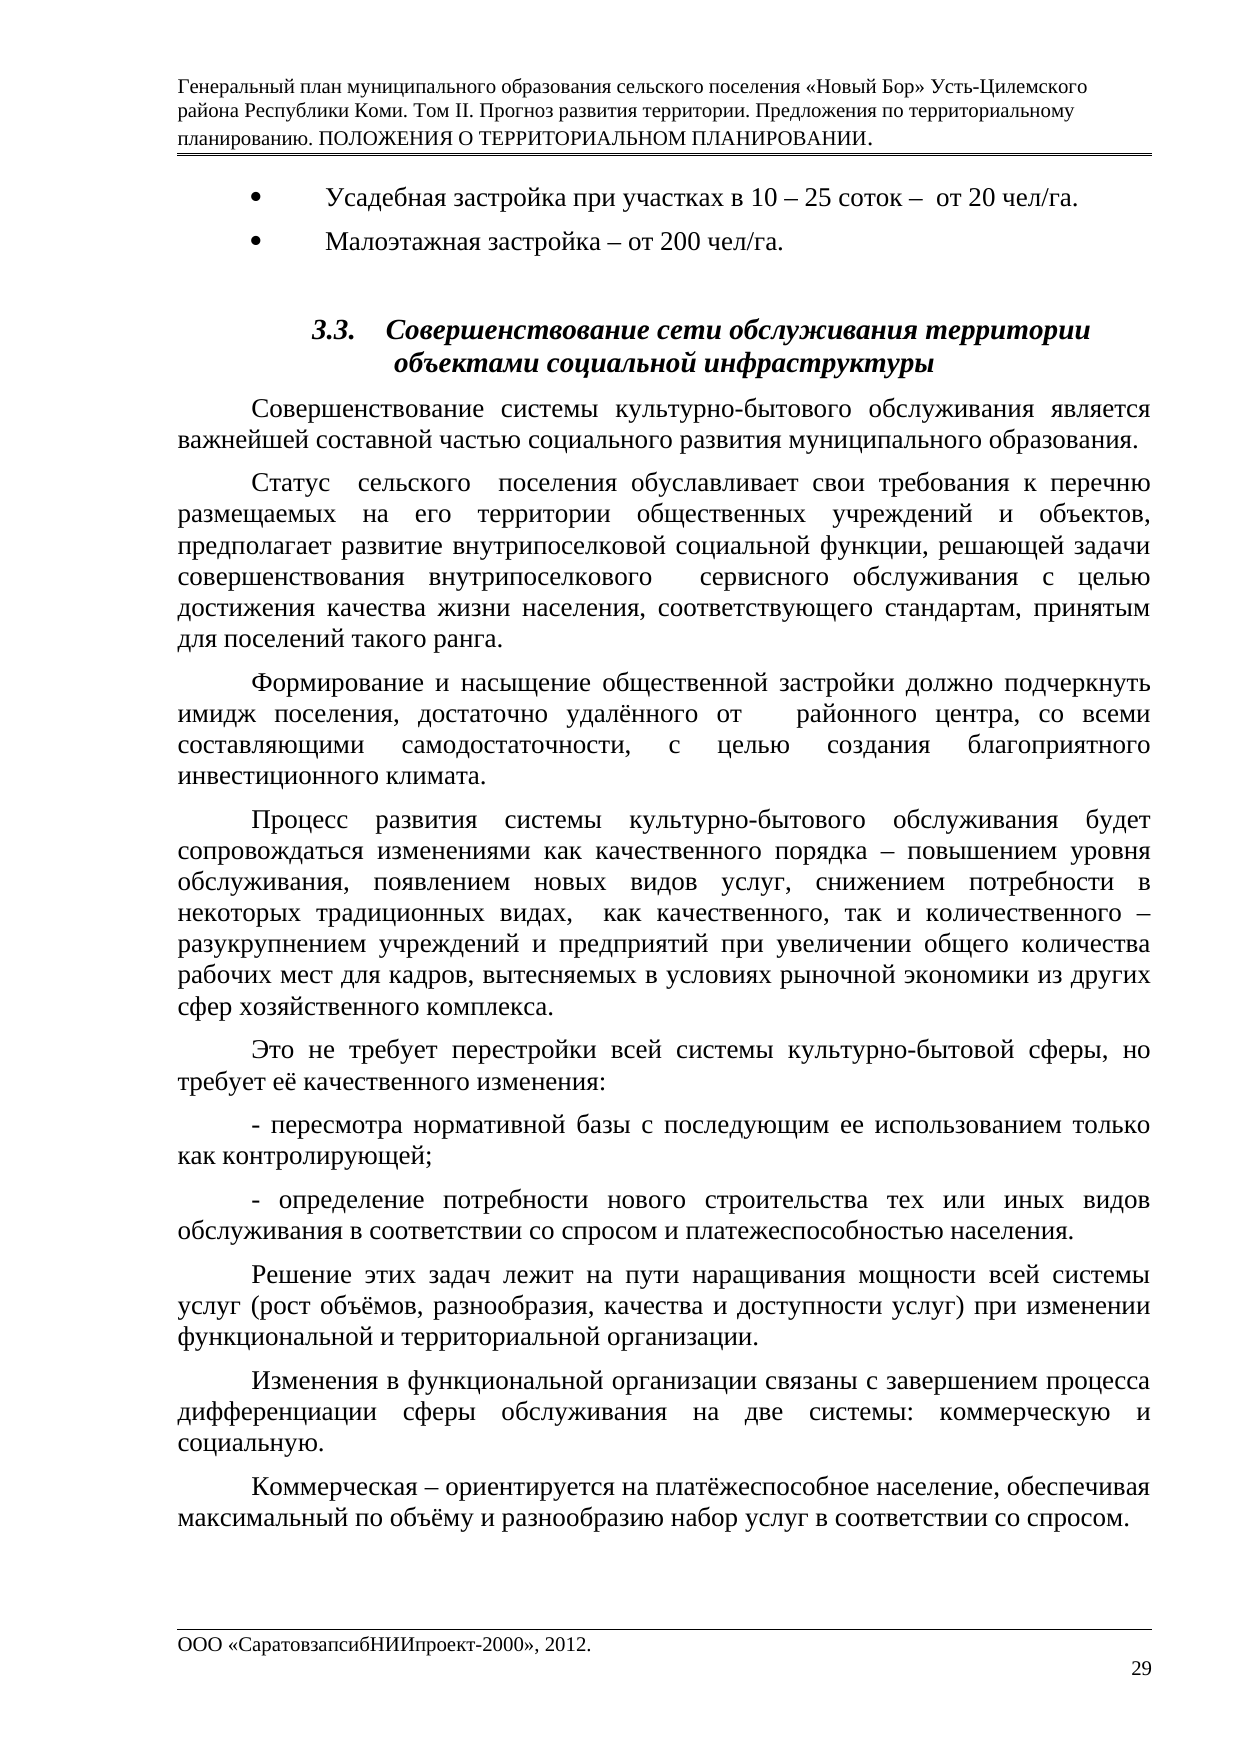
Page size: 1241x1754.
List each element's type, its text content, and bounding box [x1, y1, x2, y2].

text Коммерческая – ориентируется на платёжеспособное население, обеспечивая максимальный по объёму и разнообразию набор услуг в соответствии со спросом. [177, 1470, 1152, 1532]
list Усадебная застройка при участках в 10 – 25 соток – от 20 чел/га. [177, 181, 1152, 212]
text Это не требует перестройки всей системы культурно-бытовой сферы, но требует её качественного изменения: [177, 1033, 1152, 1096]
text Статус сельского поселения обуславливает свои требования к перечню размещаемых на его территории общественных учреждений и объектов, предполагает развитие внутрипоселковой социальной функции, решающей задачи совершенствования внутрипоселкового сервисного обслуживания с целью достижения качества жизни населения, соответствующего стандартам, принятым для поселений такого ранга. [177, 466, 1152, 653]
text - пересмотра нормативной базы с последующим ее использованием только как контролирующей; [177, 1108, 1152, 1171]
text Процесс развития системы культурно-бытового обслуживания будет сопровождаться изменениями как качественного порядка – повышением уровня обслуживания, появлением новых видов услуг, снижением потребности в некоторых традиционных видах, как качественного, так и количественного – разукрупнением учреждений и предприятий при увеличении общего количества рабочих мест для кадров, вытесняемых в условиях рыночной экономики из других сфер хозяйственного комплекса. [177, 803, 1152, 1021]
text - определение потребности нового строительства тех или иных видов обслуживания в соответствии со спросом и платежеспособностью населения. [177, 1183, 1152, 1245]
subtitle Совершенствование сети обслуживания территории объектами социальной инфраструктуры [177, 312, 1152, 379]
list Малоэтажная застройка – от 200 чел/га. [177, 225, 1152, 256]
text Формирование и насыщение общественной застройки должно подчеркнуть имидж поселения, достаточно удалённого от районного центра, со всеми составляющими самодостаточности, с целью создания благоприятного инвестиционного климата. [177, 666, 1152, 790]
text Совершенствование системы культурно-бытового обслуживания является важнейшей составной частью социального развития муниципального образования. [177, 392, 1152, 454]
text Решение этих задач лежит на пути наращивания мощности всей системы услуг (рост объёмов, разнообразия, качества и доступности услуг) при изменении функциональной и территориальной организации. [177, 1258, 1152, 1351]
text Изменения в функциональной организации связаны с завершением процесса дифференциации сферы обслуживания на две системы: коммерческую и социальную. [177, 1364, 1152, 1457]
